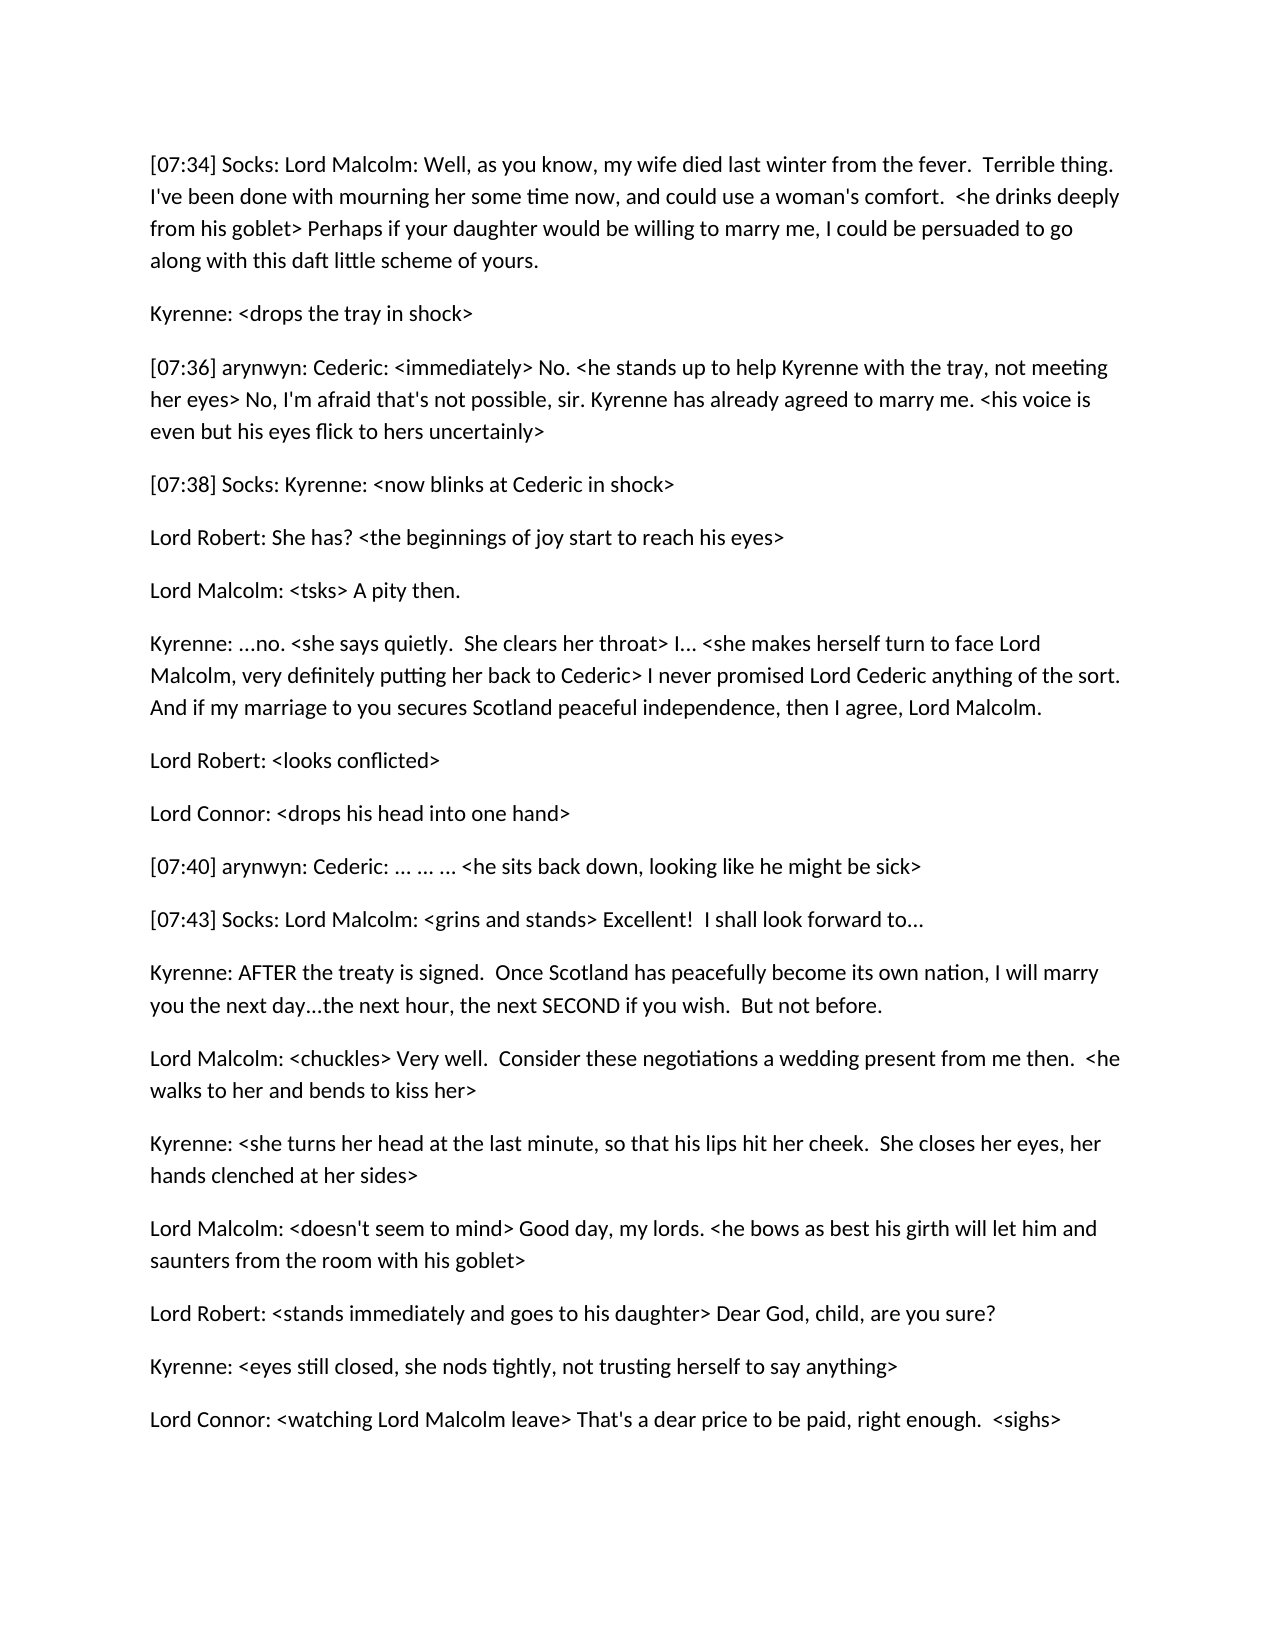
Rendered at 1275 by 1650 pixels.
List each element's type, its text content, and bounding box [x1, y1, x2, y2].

text [07:43] Socks: Lord Malcolm: <grins and stands> Excellent! I shall look forward to... [150, 906, 1125, 933]
text [07:36] arynwyn: Cederic: <immediately> No. <he stands up to help Kyrenne with the tray, not meeting her eyes> No, I'm afraid that's not possible, sir. Kyrenne has already agreed to marry me. <his voice is even but his eyes flick to hers uncertainly> [150, 353, 1125, 445]
text [07:34] Socks: Lord Malcolm: Well, as you know, my wife died last winter from the fever. Terrible thing. I've been done with mourning her some time now, and could use a woman's comfort. <he drinks deeply from his goblet> Perhaps if your daughter would be willing to marry me, I could be persuaded to go along with this daft little scheme of yours. [150, 150, 1125, 274]
text Lord Robert: She has? <the beginnings of joy start to reach his eyes> [150, 523, 1125, 551]
text Lord Malcolm: <chuckles> Very well. Consider these negotiations a wedding present from me then. <he walks to her and bends to kiss her> [150, 1044, 1125, 1104]
text Lord Malcolm: <tsks> A pity then. [150, 576, 1125, 604]
text [07:40] arynwyn: Cederic: ... ... ... <he sits back down, looking like he might be sick> [150, 852, 1125, 881]
text Kyrenne: <she turns her head at the last minute, so that his lips hit her cheek. She closes her eyes, her hands clenched at her sides> [150, 1129, 1125, 1189]
text Lord Robert: <looks conflicted> [150, 746, 1125, 774]
text Kyrenne: AFTER the treaty is signed. Once Scotland has peacefully become its own nation, I will marry you the next day...the next hour, the next SECOND if you wish. But not before. [150, 958, 1125, 1019]
text [07:38] Socks: Kyrenne: <now blinks at Cederic in shock> [150, 470, 1125, 498]
text Kyrenne: ...no. <she says quietly. She clears her throat> I... <she makes herself turn to face Lord Malcolm, very definitely putting her back to Cederic> I never promised Lord Cederic anything of the sort. And if my marriage to you secures Scotland peaceful independence, then I agree, Lord Malcolm. [150, 629, 1125, 721]
text Kyrenne: <drops the tray in shock> [150, 299, 1125, 328]
text Kyrenne: <eyes still closed, she nods tightly, not trusting herself to say anything> [150, 1352, 1125, 1380]
text Lord Malcolm: <doesn't seem to mind> Good day, my lords. <he bows as best his girth will let him and saunters from the room with his goblet> [150, 1214, 1125, 1274]
text Lord Robert: <stands immediately and goes to his daughter> Dear God, child, are you sure? [150, 1299, 1125, 1327]
text Lord Connor: <drops his head into one hand> [150, 799, 1125, 827]
text Lord Connor: <watching Lord Malcolm leave> That's a dear price to be paid, right enough. <sighs> [150, 1405, 1125, 1433]
